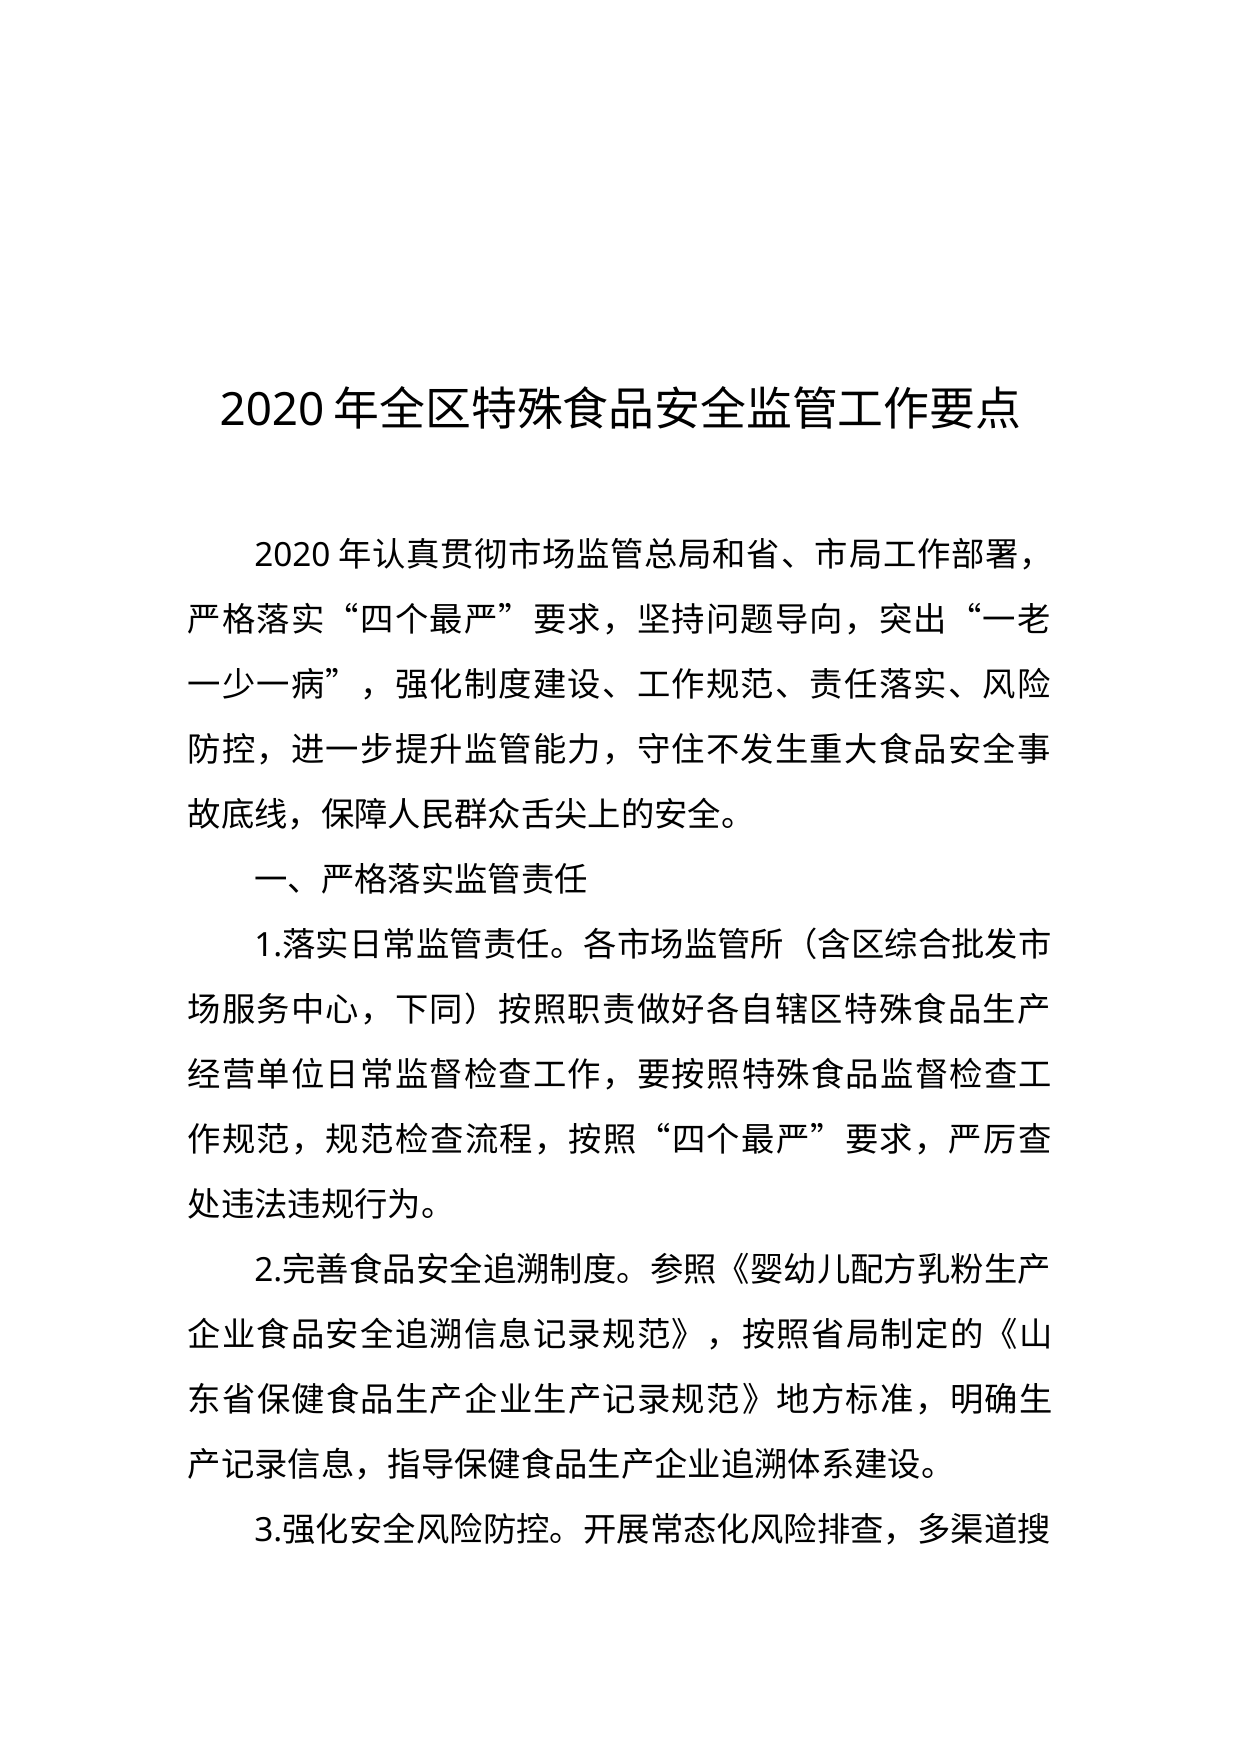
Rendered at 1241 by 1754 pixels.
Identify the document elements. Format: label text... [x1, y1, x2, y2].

text 1.落实日常监管责任。各市场监管所（含区综合批发市场服务中心，下同）按照职责做好各自辖区特殊食品生产经营单位日常监督检查工作，要按照特殊食品监督检查工作规范，规范检查流程，按照“四个最严”要求，严厉查处违法违规行为。 [187, 909, 1053, 1234]
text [187, 1494, 1053, 1559]
text 2020年全区特殊食品安全监管工作要点 [187, 357, 1053, 454]
text 2.完善食品安全追溯制度。参照《婴幼儿配方乳粉生产企业食品安全追溯信息记录规范》，按照省局制定的《山东省保健食品生产企业生产记录规范》地方标准，明确生产记录信息，指导保健食品生产企业追溯体系建设。 [187, 1234, 1053, 1494]
text 2020年认真贯彻市场监管总局和省、市局工作部署，严格落实“四个最严”要求，坚持问题导向，突出“一老一少一病”，强化制度建设、工作规范、责任落实、风险防控，进一步提升监管能力，守住不发生重大食品安全事故底线，保障人民群众舌尖上的安全。 [187, 519, 1053, 844]
text 一、严格落实监管责任 [187, 844, 1053, 909]
